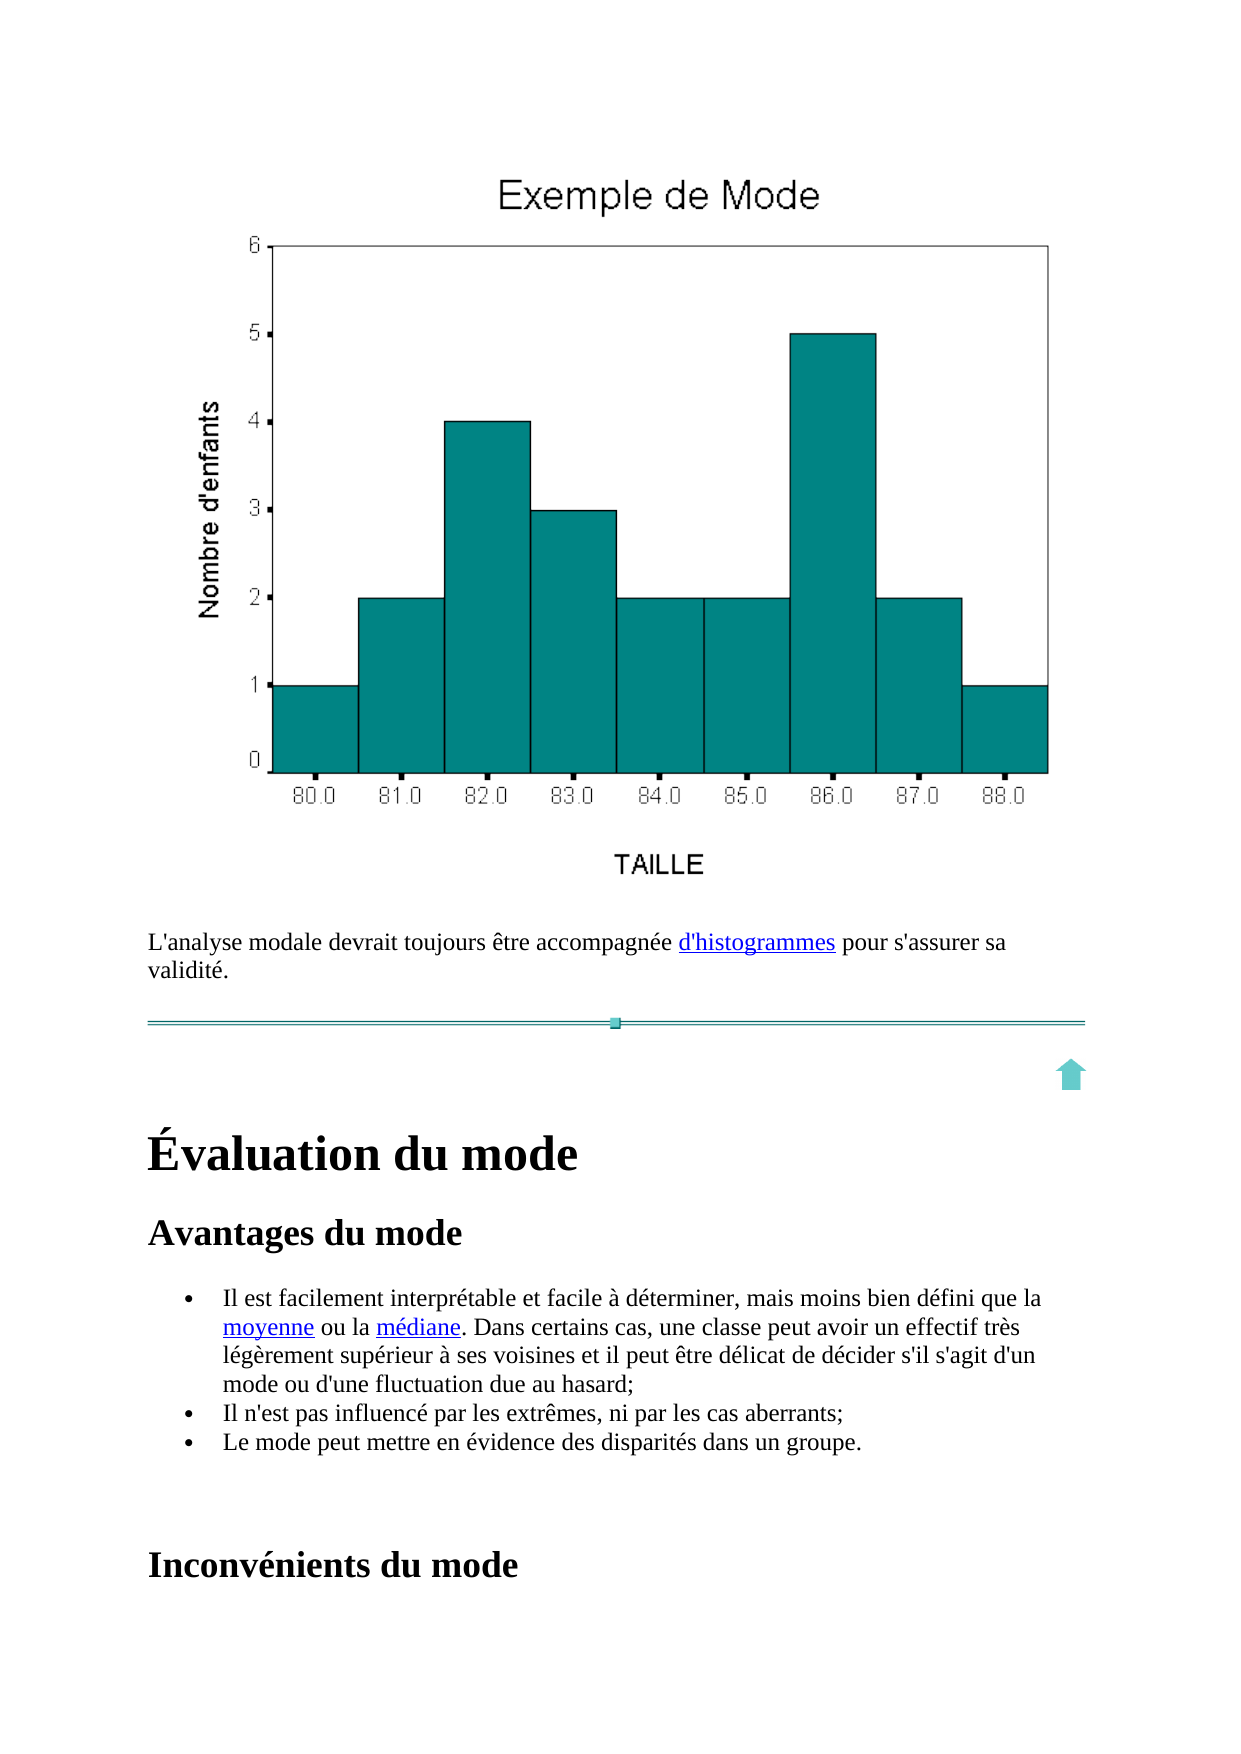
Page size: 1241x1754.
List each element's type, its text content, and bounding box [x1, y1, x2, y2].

picture [147, 1013, 1085, 1029]
list Le mode peut mettre en évidence des disparités dans un groupe. [185, 1427, 1093, 1456]
list Il n'est pas influencé par les extrêmes, ni par les cas aberrants; [185, 1398, 1093, 1427]
text Avantages du mode [148, 1211, 1093, 1254]
list Il est facilement interprétable et facile à déterminer, mais moins bien défini que la moyenne ou la médiane. Dans certains cas, une classe peut avoir un effectif très légèrement supérieur à ses voisines et il peut être délicat de décider s'il s'agit d'un mode ou d'une fluctuation due au hasard; [185, 1283, 1093, 1398]
text Inconvénients du mode [148, 1543, 1093, 1586]
text L'analyse modale devrait toujours être accompagnée d'histogrammes pour s'assurer sa validité. [148, 927, 1093, 984]
picture [147, 147, 1085, 898]
picture [1055, 1058, 1087, 1090]
text Évaluation du mode [148, 1124, 1093, 1182]
